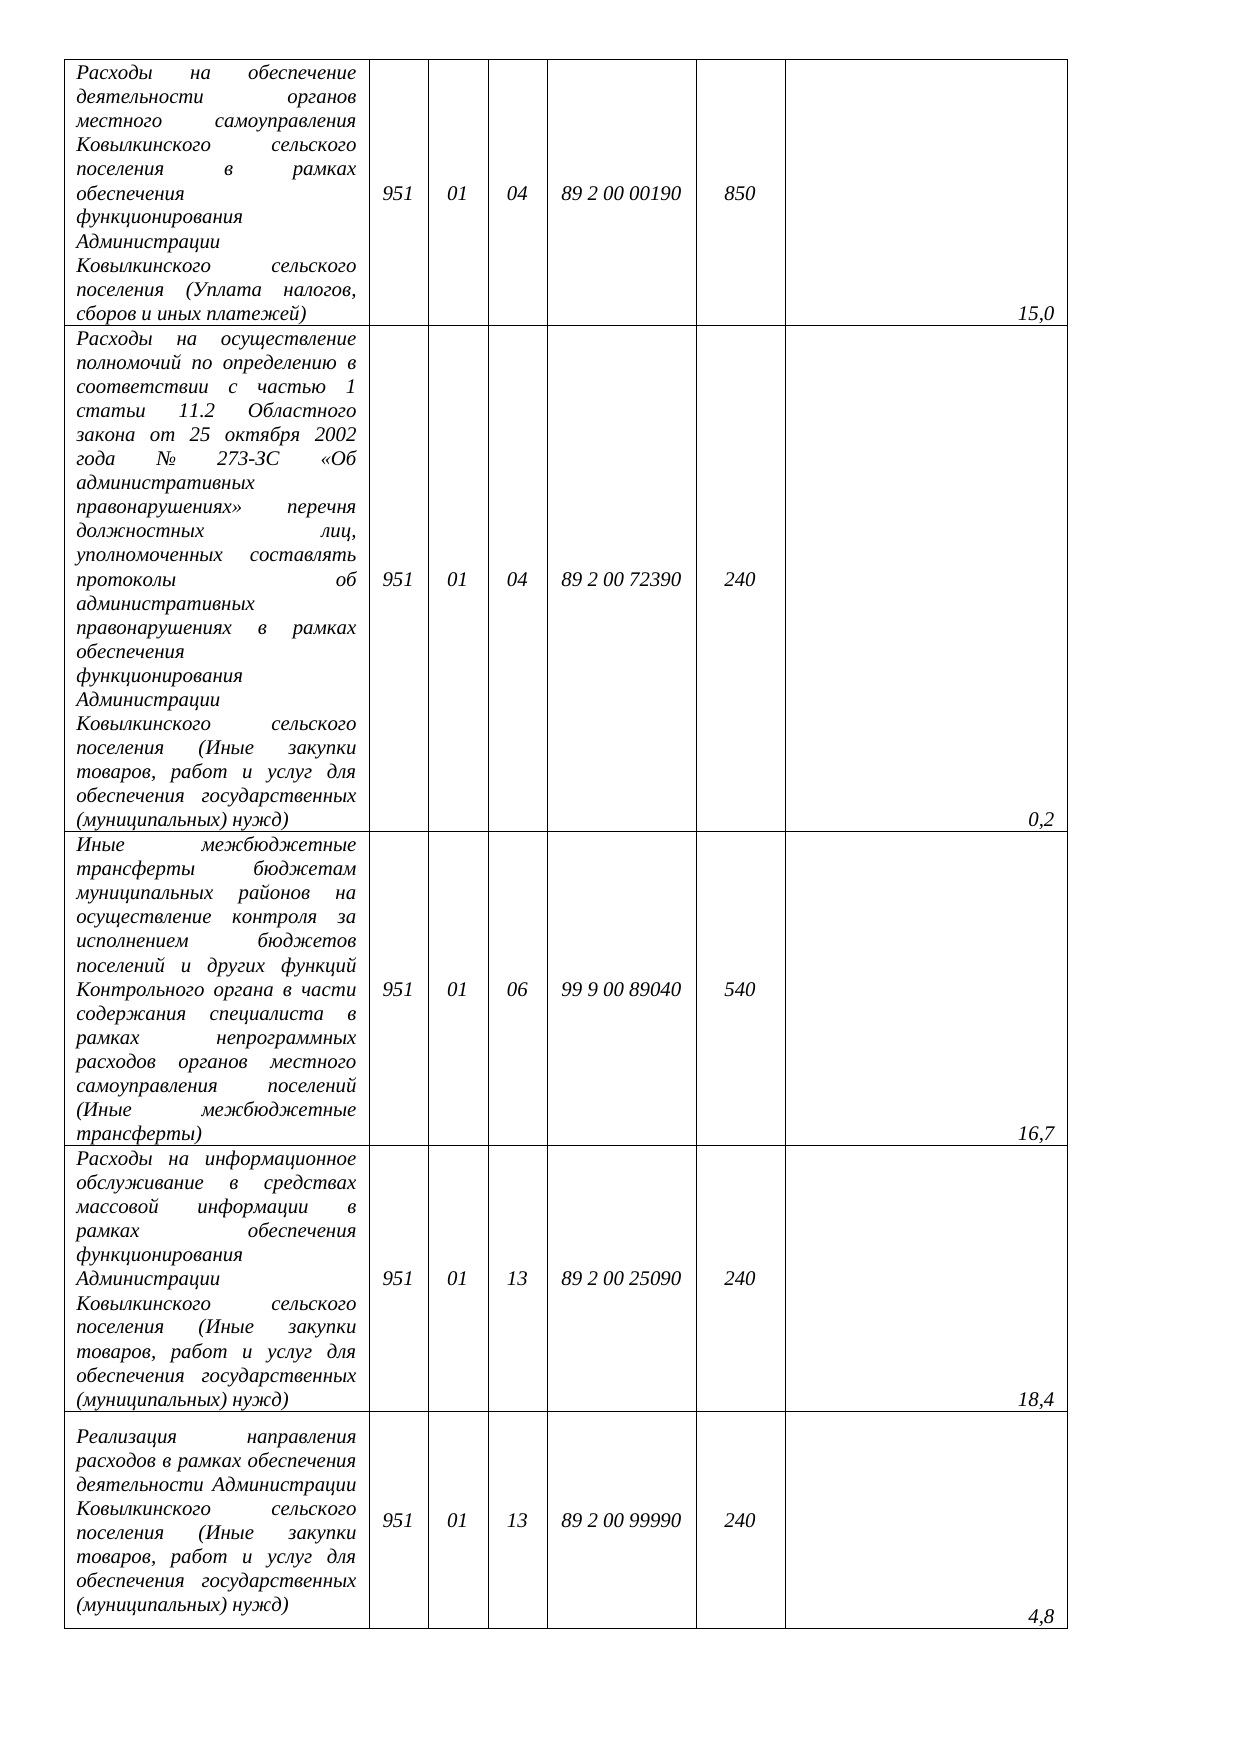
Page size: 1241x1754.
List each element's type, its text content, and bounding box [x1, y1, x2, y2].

table_cell 18,4 [786, 1146, 1067, 1411]
table_cell 0,2 [786, 326, 1067, 831]
table_cell 13 [489, 1146, 547, 1411]
table_cell 04 [489, 60, 547, 325]
table_cell 951 [370, 832, 428, 1145]
table_cell 99 9 00 89040 [548, 832, 696, 1145]
table_cell 240 [697, 1412, 785, 1628]
table_cell Расходы на информационное обслуживание в средствах массовой информации в рамках обеспечения функционирования Администрации Ковылкинского сельского поселения (Иные закупки товаров, работ и услуг для обеспечения государственных (муниципальных) нужд) [65, 1146, 369, 1411]
table_cell 01 [429, 326, 488, 831]
table_cell 89 2 00 00190 [548, 60, 696, 325]
table_cell 89 2 00 99990 [548, 1412, 696, 1628]
table_cell 240 [697, 326, 785, 831]
table_cell 951 [370, 1412, 428, 1628]
table_cell 4,8 [786, 1412, 1067, 1628]
table_cell 04 [489, 326, 547, 831]
table_cell 850 [697, 60, 785, 325]
table_cell 01 [429, 832, 488, 1145]
table_cell Расходы на осуществление полномочий по определению в соответствии с частью 1 статьи 11.2 Областного закона от 25 октября 2002 года № 273-ЗС «Об административных правонарушениях» перечня должностных лиц, уполномоченных составлять протоколы об административных правонарушениях в рамках обеспечения функционирования Администрации Ковылкинского сельского поселения (Иные закупки товаров, работ и услуг для обеспечения государственных (муниципальных) нужд) [65, 326, 369, 831]
table_cell 951 [370, 60, 428, 325]
table_cell 01 [429, 1146, 488, 1411]
table_cell 951 [370, 1146, 428, 1411]
table_cell 240 [697, 1146, 785, 1411]
table_cell 89 2 00 72390 [548, 326, 696, 831]
table_cell Расходы на обеспечение деятельности органов местного самоуправления Ковылкинского сельского поселения в рамках обеспечения функционирования Администрации Ковылкинского сельского поселения (Уплата налогов, сборов и иных платежей) [65, 60, 369, 325]
table_cell 15,0 [786, 60, 1067, 325]
table_cell 01 [429, 60, 488, 325]
table_cell Реализация направления расходов в рамках обеспечения деятельности Администрации Ковылкинского сельского поселения (Иные закупки товаров, работ и услуг для обеспечения государственных (муниципальных) нужд) [65, 1412, 369, 1628]
table_cell 01 [429, 1412, 488, 1628]
table_cell 951 [370, 326, 428, 831]
table_cell 06 [489, 832, 547, 1145]
table_cell 13 [489, 1412, 547, 1628]
table_cell 16,7 [786, 832, 1067, 1145]
table_cell 89 2 00 25090 [548, 1146, 696, 1411]
table_cell 540 [697, 832, 785, 1145]
table_cell Иные межбюджетные трансферты бюджетам муниципальных районов на осуществление контроля за исполнением бюджетов поселений и других функций Контрольного органа в части содержания специалиста в рамках непрограммных расходов органов местного самоуправления поселений (Иные межбюджетные трансферты) [65, 832, 369, 1145]
